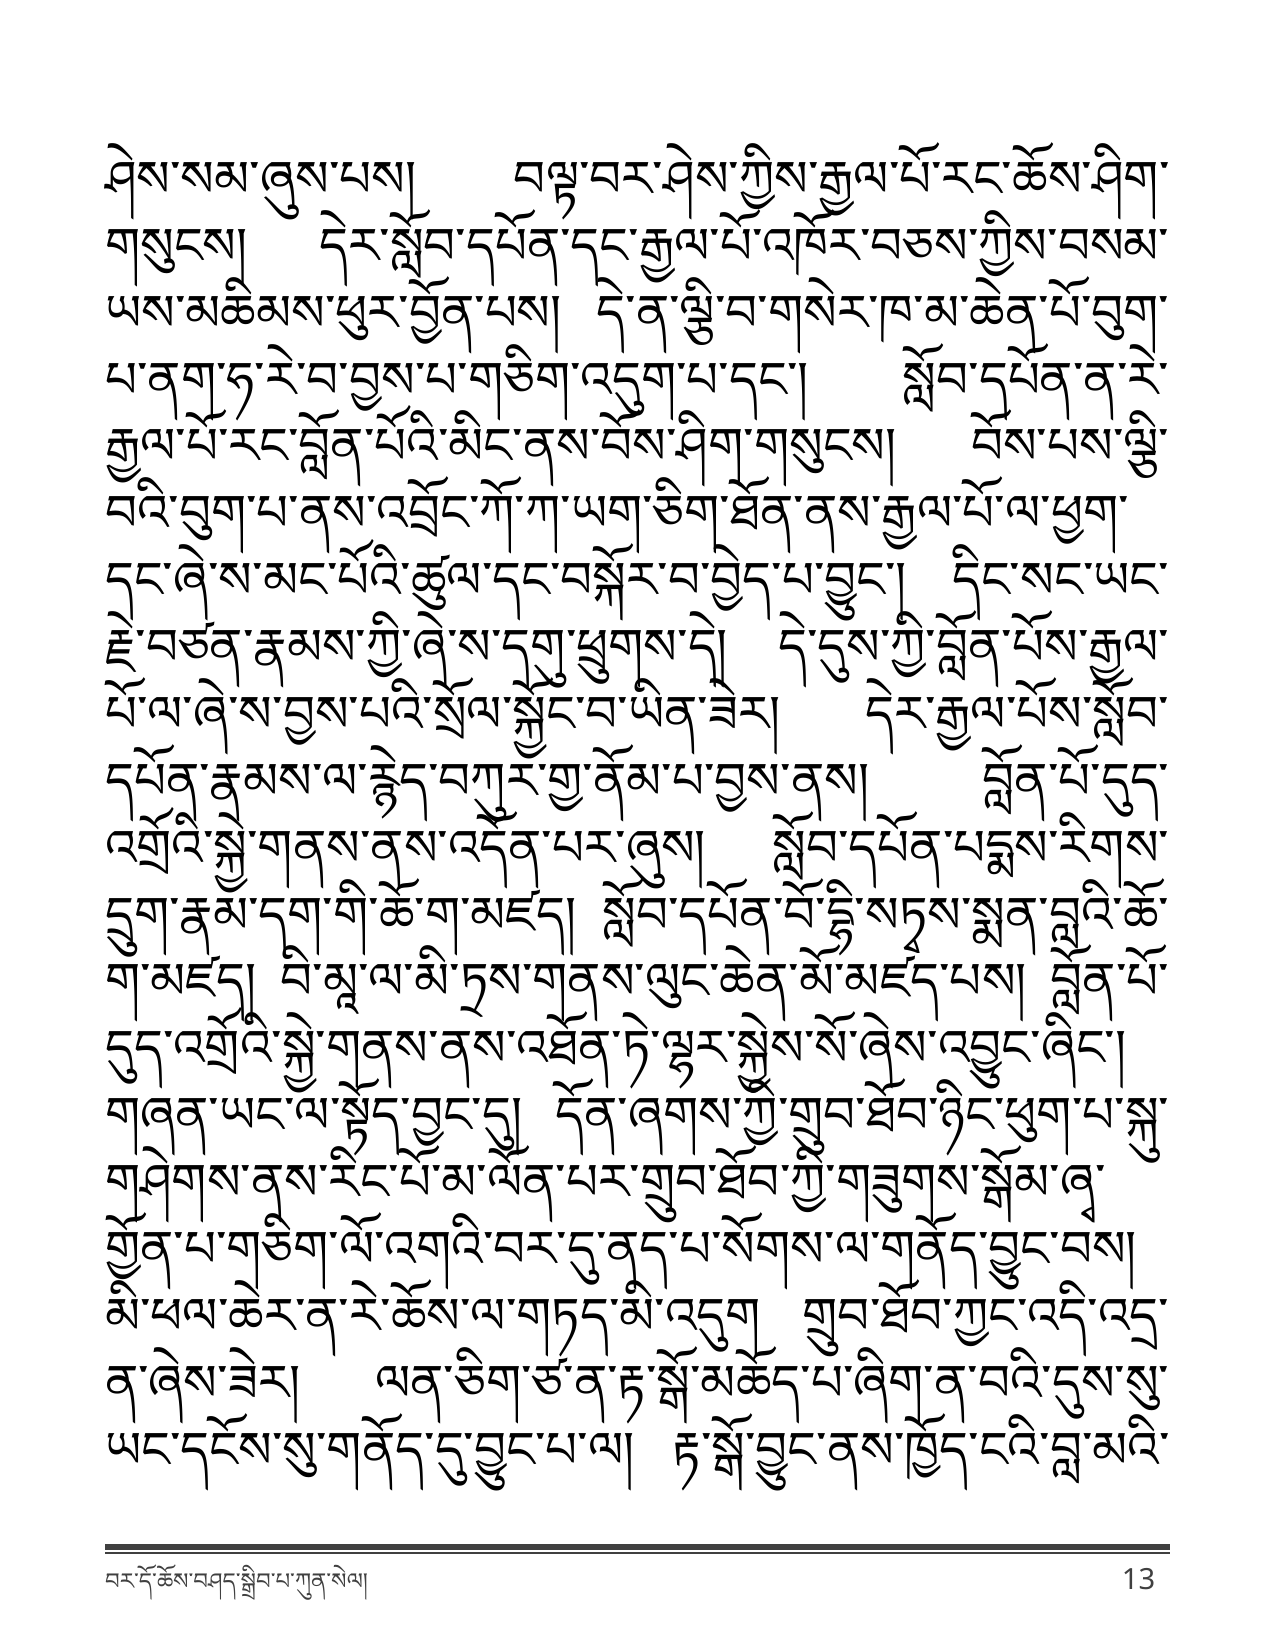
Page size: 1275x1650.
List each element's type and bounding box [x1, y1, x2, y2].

text [105, 150, 1170, 1479]
